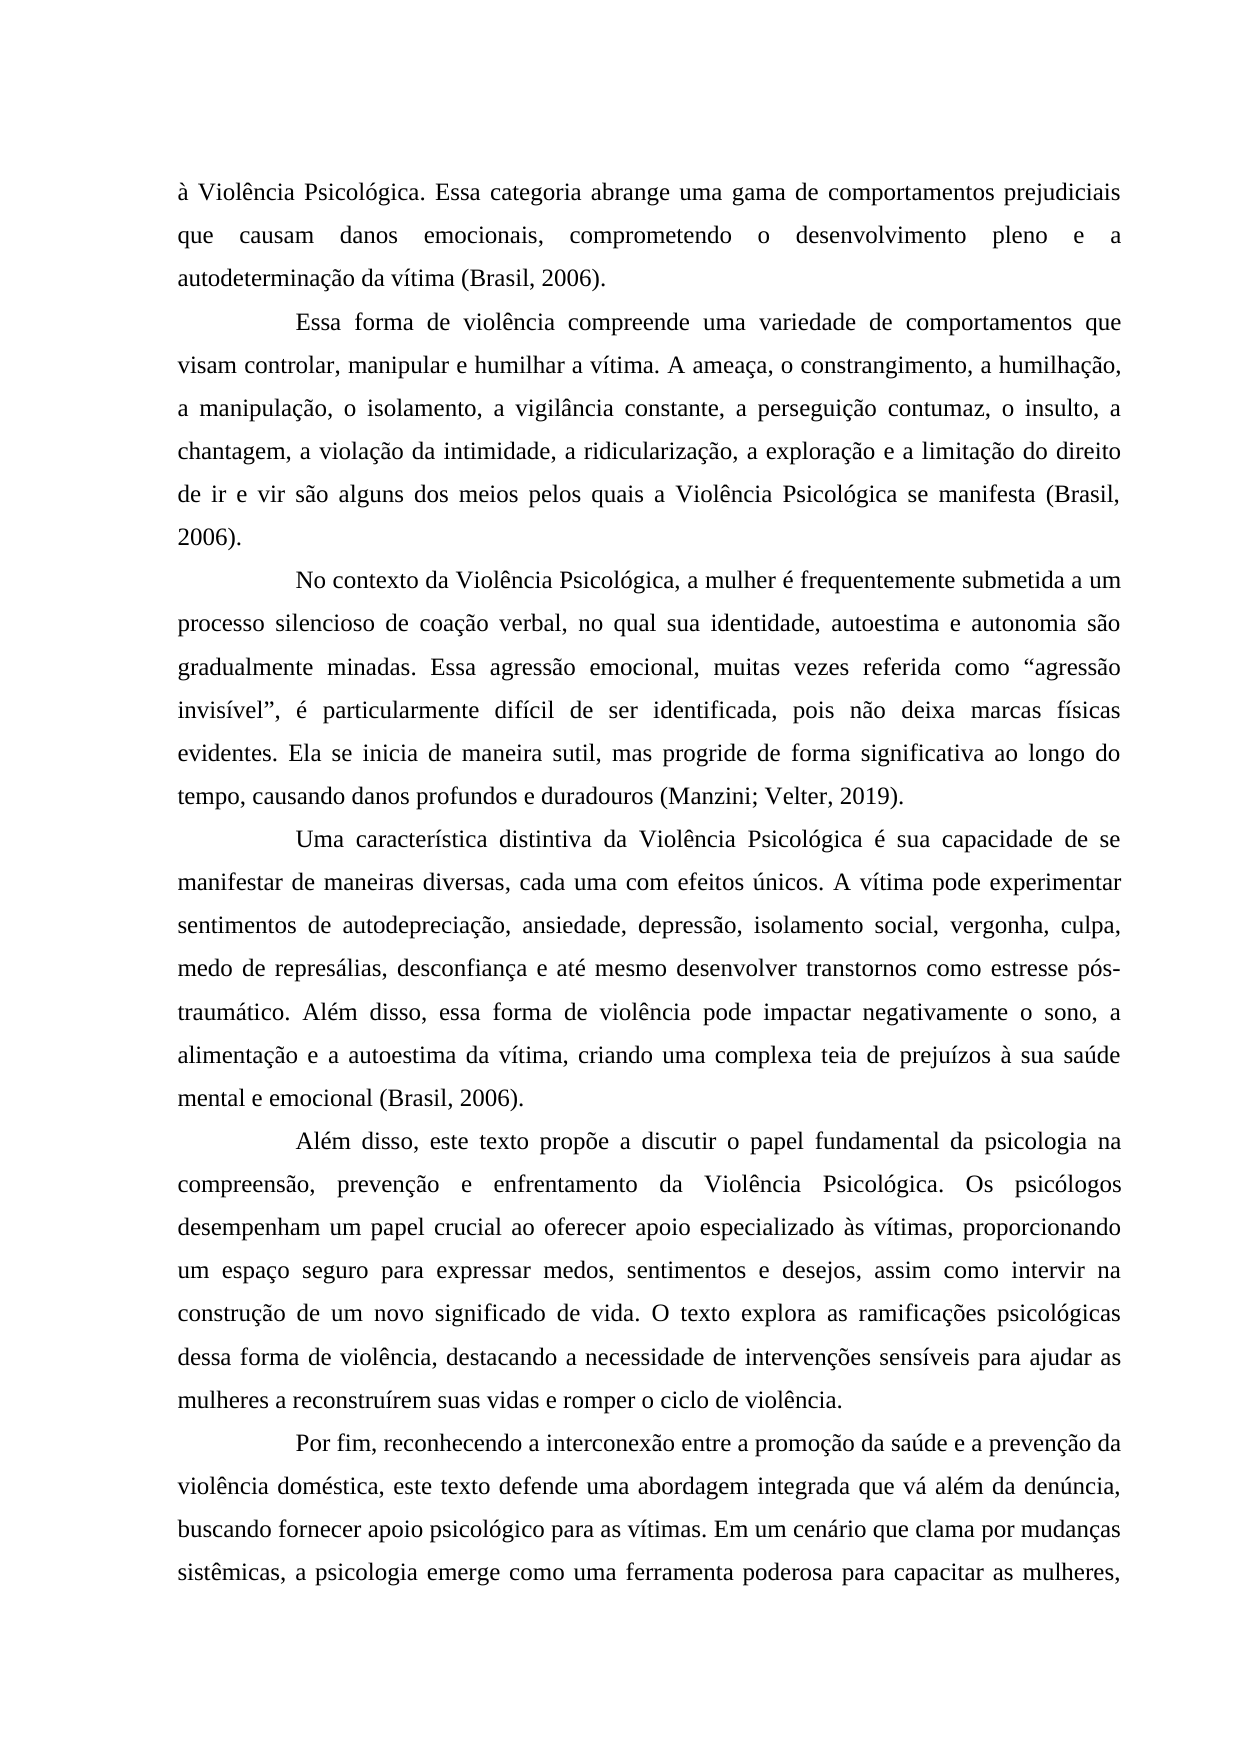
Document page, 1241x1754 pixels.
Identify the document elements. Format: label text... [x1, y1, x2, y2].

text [177, 177, 1122, 292]
text Além disso, este texto propõe a discutir o papel fundamental da psicologia na compreensão, prevenção e enfrentamento da Violência Psicológica. Os psicólogos desempenham um papel crucial ao oferecer apoio especializado às vítimas, proporcionando um espaço seguro para expressar medos, sentimentos e desejos, assim como intervir na construção de um novo significado de vida. O texto explora as ramificações psicológicas dessa forma de violência, destacando a necessidade de intervenções sensíveis para ajudar as mulheres a reconstruírem suas vidas e romper o ciclo de violência. [177, 1126, 1122, 1413]
text Essa forma de violência compreende uma variedade de comportamentos que visam controlar, manipular e humilhar a vítima. A ameaça, o constrangimento, a humilhação, a manipulação, o isolamento, a vigilância constante, a perseguição contumaz, o insulto, a chantagem, a violação da intimidade, a ridicularização, a exploração e a limitação do direito de ir e vir são alguns dos meios pelos quais a Violência Psicológica se manifesta (Brasil, 2006). [177, 307, 1122, 551]
text Uma característica distintiva da Violência Psicológica é sua capacidade de se manifestar de maneiras diversas, cada uma com efeitos únicos. A vítima pode experimentar sentimentos de autodepreciação, ansiedade, depressão, isolamento social, vergonha, culpa, medo de represálias, desconfiança e até mesmo desenvolver transtornos como estresse pós-traumático. Além disso, essa forma de violência pode impactar negativamente o sono, a alimentação e a autoestima da vítima, criando uma complexa teia de prejuízos à sua saúde mental e emocional (Brasil, 2006). [177, 824, 1122, 1112]
text No contexto da Violência Psicológica, a mulher é frequentemente submetida a um processo silencioso de coação verbal, no qual sua identidade, autoestima e autonomia são gradualmente minadas. Essa agressão emocional, muitas vezes referida como “agressão invisível”, é particularmente difícil de ser identificada, pois não deixa marcas físicas evidentes. Ela se inicia de maneira sutil, mas progride de forma significativa ao longo do tempo, causando danos profundos e duradouros (Manzini; Velter, 2019). [177, 565, 1122, 810]
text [177, 1428, 1122, 1586]
